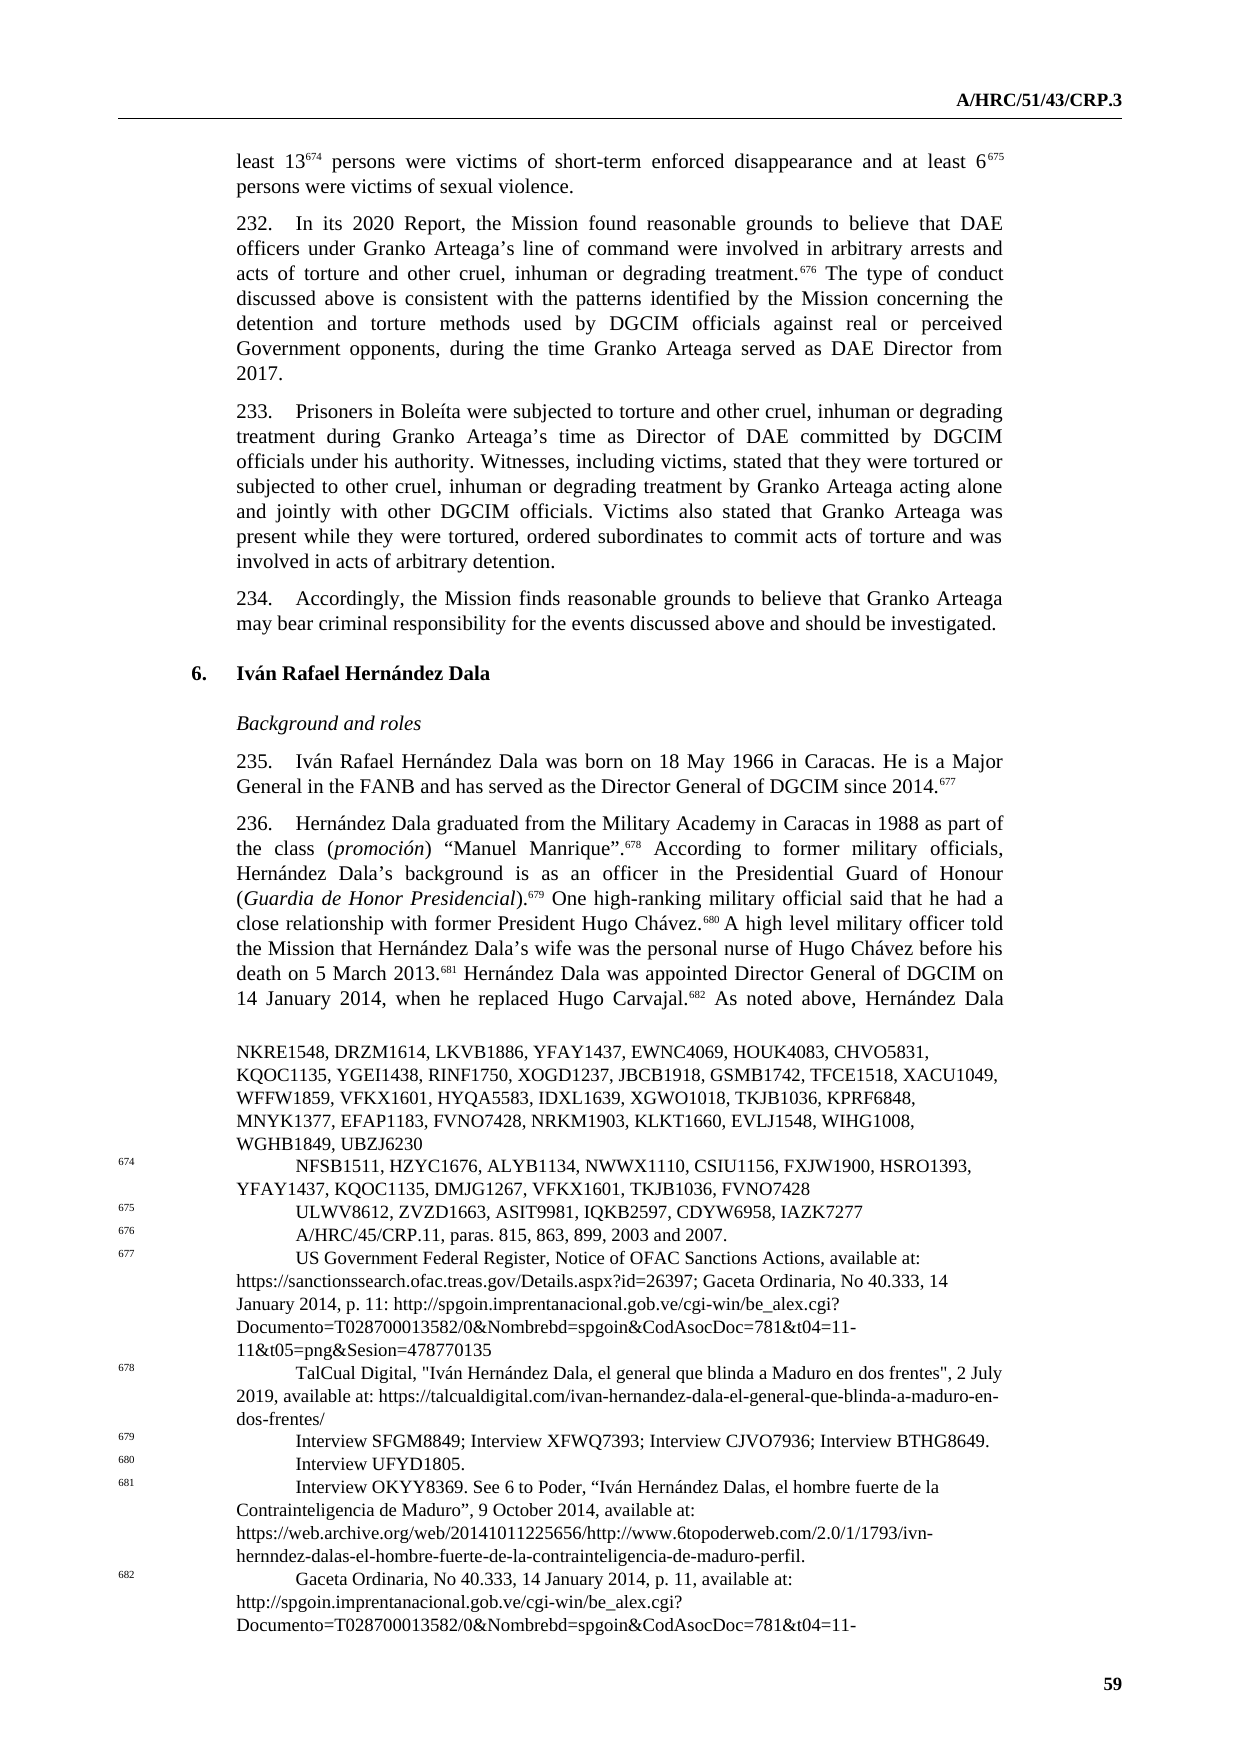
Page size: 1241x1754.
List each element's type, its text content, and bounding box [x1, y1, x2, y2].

text Background and roles [118, 710, 1004, 735]
text 231. During the time he served as DAE Director, at least 52 individuals were victims of torture and other cruel, inhuman or degrading treatment. The Mission has reasonable grounds to believe that during this period at least 59 persons were arbitrarily detained, at least 13 persons were victims of short-term enforced disappearance and at least 6 persons were victims of sexual violence. [236, 148, 1004, 198]
text 234. Accordingly, the Mission finds reasonable grounds to believe that Granko Arteaga may bear criminal responsibility for the events discussed above and should be investigated. [236, 585, 1004, 635]
text 235. Iván Rafael Hernández Dala was born on 18 May 1966 in Caracas. He is a Major General in the FANB and has served as the Director General of DGCIM since 2014. [236, 748, 1004, 798]
text 232. In its 2020 Report, the Mission found reasonable grounds to believe that DAE officers under Granko Arteaga’s line of command were involved in arbitrary arrests and acts of torture and other cruel, inhuman or degrading treatment. The type of conduct discussed above is consistent with the patterns identified by the Mission concerning the detention and torture methods used by DGCIM officials against real or perceived Government opponents, during the time Granko Arteaga served as DAE Director from 2017. [236, 210, 1004, 385]
text 236. Hernández Dala graduated from the Military Academy in Caracas in 1988 as part of the class (promoción) “Manuel Manrique”. According to former military officials, Hernández Dala’s background is as an officer in the Presidential Guard of Honour (Guardia de Honor Presidencial). One high-ranking military official said that he had a close relationship with former President Hugo Chávez. A high level military officer told the Mission that Hernández Dala’s wife was the personal nurse of Hugo Chávez before his death on 5 March 2013. Hernández Dala was appointed Director General of DGCIM on 14 January 2014, when he replaced Hugo Carvajal. As noted above, Hernández Dala modernised and strengthened the capacity of DGCIM significantly. Hernández Dala’s time with DGCIM also coincided with an increase in human rights violations. [236, 810, 1004, 1010]
text 6. Iván Rafael Hernández Dala [118, 660, 1004, 685]
text 233. Prisoners in Boleíta were subjected to torture and other cruel, inhuman or degrading treatment during Granko Arteaga’s time as Director of DAE committed by DGCIM officials under his authority. Witnesses, including victims, stated that they were tortured or subjected to other cruel, inhuman or degrading treatment by Granko Arteaga acting alone and jointly with other DGCIM officials. Victims also stated that Granko Arteaga was present while they were tortured, ordered subordinates to commit acts of torture and was involved in acts of arbitrary detention. [236, 398, 1004, 573]
